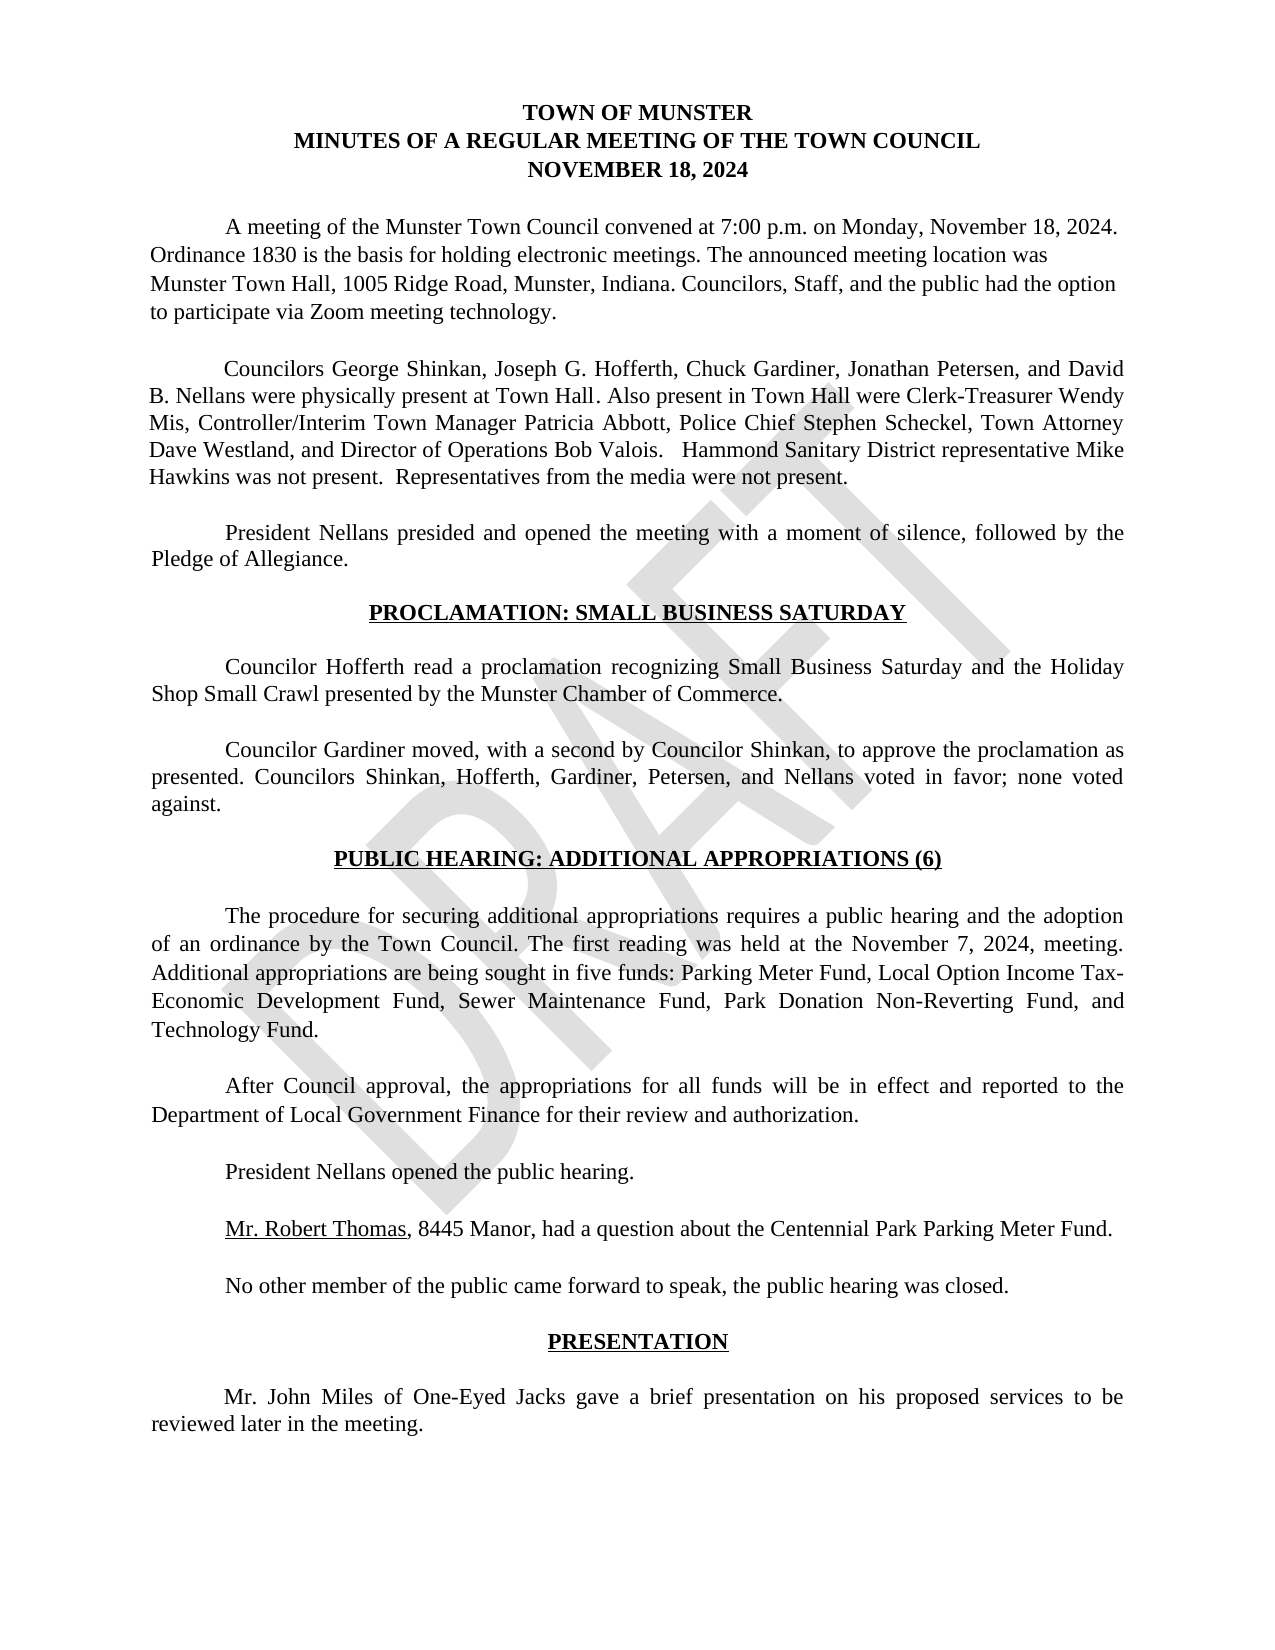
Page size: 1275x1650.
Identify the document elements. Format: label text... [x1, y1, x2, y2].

text A meeting of the Munster Town Council convened at 7:00 p.m. on Monday, November 18, 2024. Ordinance 1830 is the basis for holding electronic meetings. The announced meeting location was Munster Town Hall, 1005 Ridge Road, Munster, Indiana. Councilors, Staff, and the public had the option to participate via Zoom meeting technology. [150, 213, 1126, 324]
text President Nellans presided and opened the meeting with a moment of silence, followed by the Pledge of Allegiance. [150, 518, 1126, 571]
text Mr. Robert Thomas, 8445 Manor, had a question about the Centennial Park Parking Meter Fund. [151, 1215, 1126, 1241]
text Mr. John Miles of One-Eyed Jacks gave a brief presentation on his proposed services to be reviewed later in the meeting. [151, 1383, 1126, 1436]
text NOVEMBER 18, 2024 [150, 156, 1125, 182]
text President Nellans opened the public hearing. [151, 1158, 1126, 1184]
text PUBLIC HEARING: ADDITIONAL APPROPRIATIONS (6) [150, 845, 1126, 871]
text The procedure for securing additional appropriations requires a public hearing and the adoption of an ordinance by the Town Council. The first reading was held at the November 7, 2024, meeting. Additional appropriations are being sought in five funds: Parking Meter Fund, Local Option Income Tax-Economic Development Fund, Sewer Maintenance Fund, Park Donation Non-Reverting Fund, and Technology Fund. [151, 902, 1126, 1042]
text PRESENTATION [150, 1328, 1126, 1354]
text TOWN OF MUNSTER [150, 99, 1125, 125]
text PROCLAMATION: SMALL BUSINESS SATURDAY [150, 599, 1125, 625]
text No other member of the public came forward to speak, the public hearing was closed. [151, 1272, 1126, 1298]
text Councilor Hofferth read a proclamation recognizing Small Business Saturday and the Holiday Shop Small Crawl presented by the Munster Chamber of Commerce. [151, 653, 1126, 707]
text After Council approval, the appropriations for all funds will be in effect and reported to the Department of Local Government Finance for their review and authorization. [151, 1073, 1126, 1127]
text Councilors George Shinkan, Joseph G. Hofferth, Chuck Gardiner, Jonathan Petersen, and David B. Nellans were physically present at Town Hall. Also present in Town Hall were Clerk-Treasurer Wendy Mis, Controller/Interim Town Manager Patricia Abbott, Police Chief Stephen Scheckel, Town Attorney Dave Westland, and Director of Operations Bob Valois. Hammond Sanitary District representative Mike Hawkins was not present. Representatives from the media were not present. [148, 355, 1126, 490]
text MINUTES OF A REGULAR MEETING OF THE TOWN COUNCIL [150, 127, 1124, 154]
text Councilor Gardiner moved, with a second by Councilor Shinkan, to approve the proclamation as presented. Councilors Shinkan, Hofferth, Gardiner, Petersen, and Nellans voted in favor; none voted against. [151, 736, 1126, 816]
